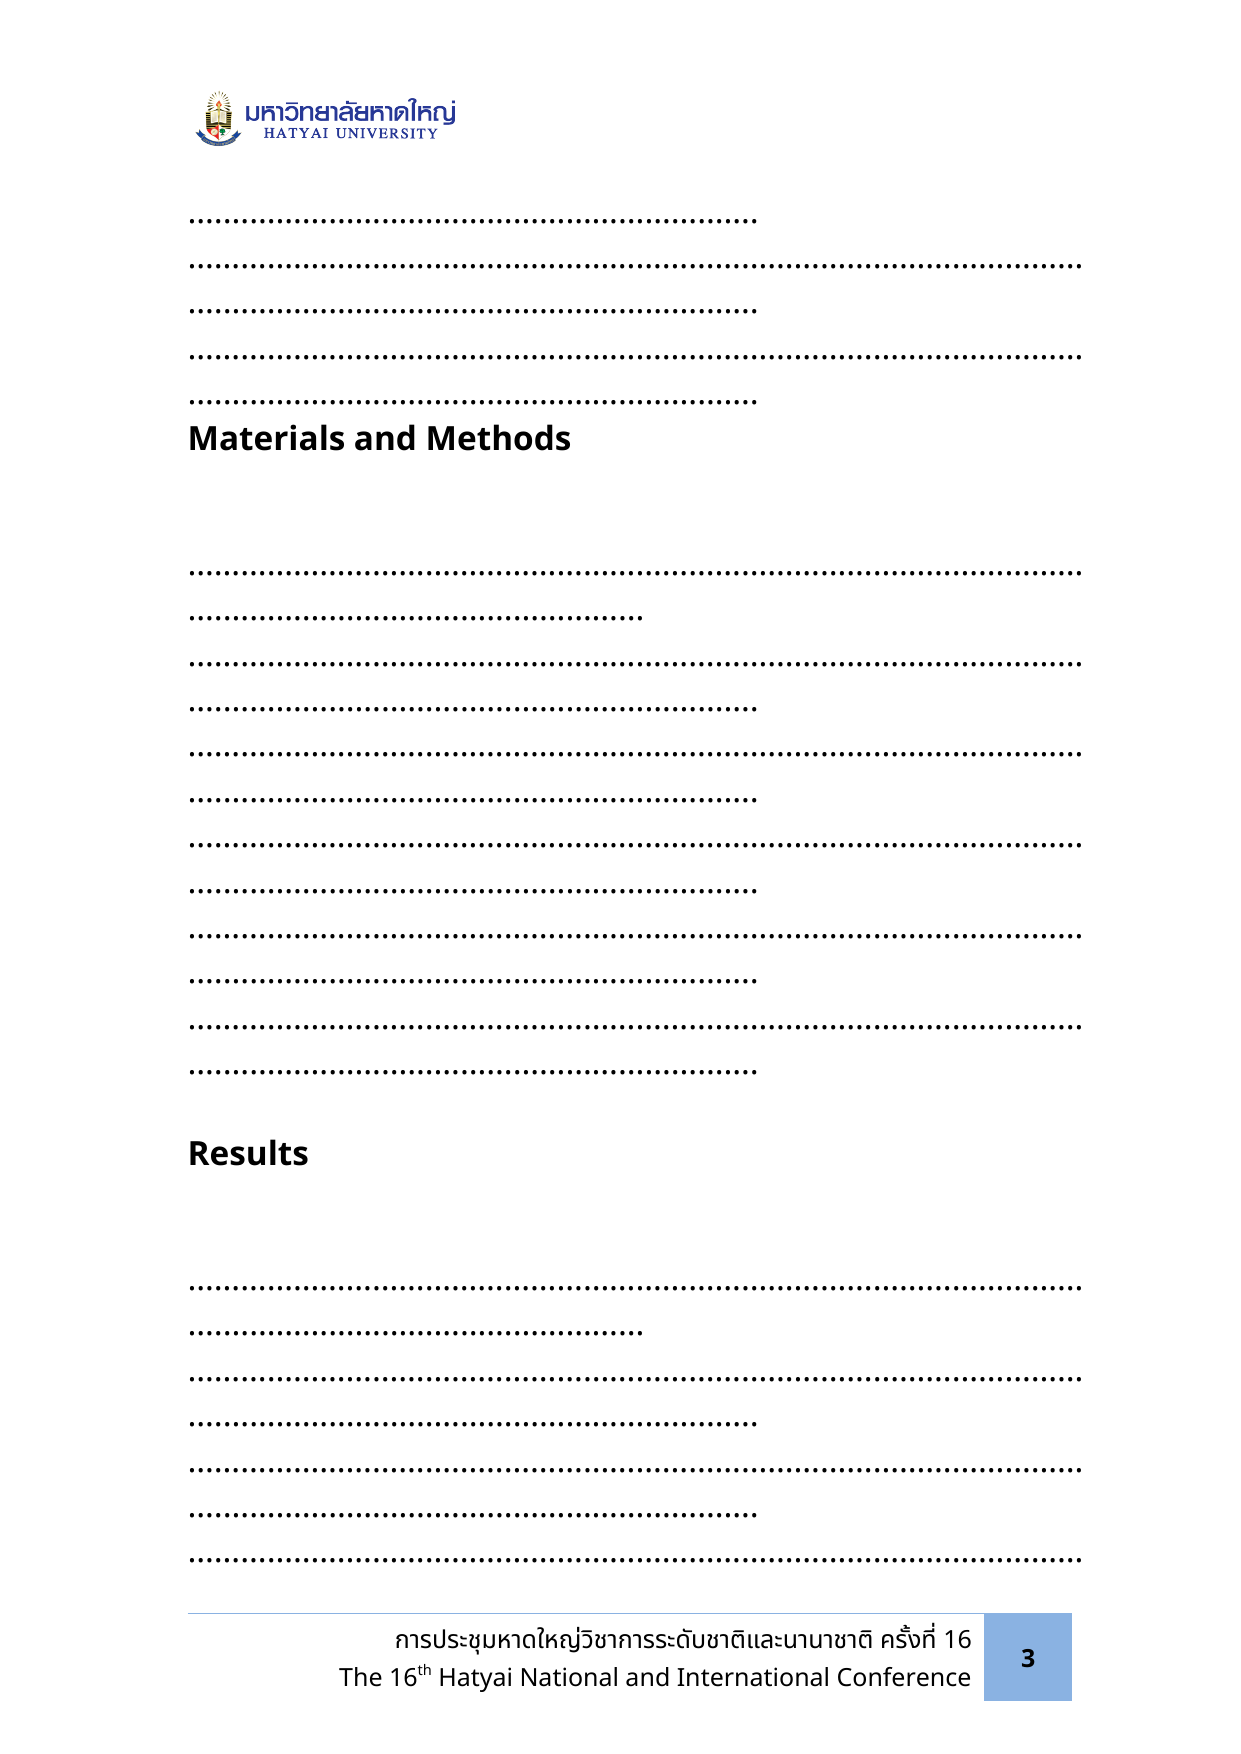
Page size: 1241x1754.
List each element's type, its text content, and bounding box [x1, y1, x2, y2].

text Materials and Methods [187, 414, 1090, 460]
text …………………………………………………………………………………………….……………………………………………………. [187, 994, 1090, 1084]
text …………………………………………………………………………………………….………………………………………… [187, 460, 1090, 630]
text …………………………………………………………………………………………….……………………………………………………. [187, 233, 1090, 324]
text …………………………………………………………………………………………….……………………………………………………. [187, 1527, 1090, 1573]
text …………………………………………………………………………………………….……………………………………………………. [187, 630, 1090, 721]
text …………………………………………………………………………………………….……………………………………………………. [187, 1436, 1090, 1527]
text …………………………………………………………………………………………….……………………………………………………. [187, 812, 1090, 903]
text …………………………………………………………………………………………….………………………………………… [187, 1175, 1090, 1346]
text …………………………………………………………………………………………….……………………………………………………. [187, 324, 1090, 414]
text …………………………………………………………………………………………….……………………………………………………. [187, 903, 1090, 994]
picture [192, 67, 455, 155]
text …………………………………………………………………………………………….……………………………………………………. [187, 187, 1090, 233]
text Results [187, 1130, 1090, 1175]
text …………………………………………………………………………………………….……………………………………………………. [187, 1346, 1090, 1436]
text …………………………………………………………………………………………….……………………………………………………. [187, 721, 1090, 812]
